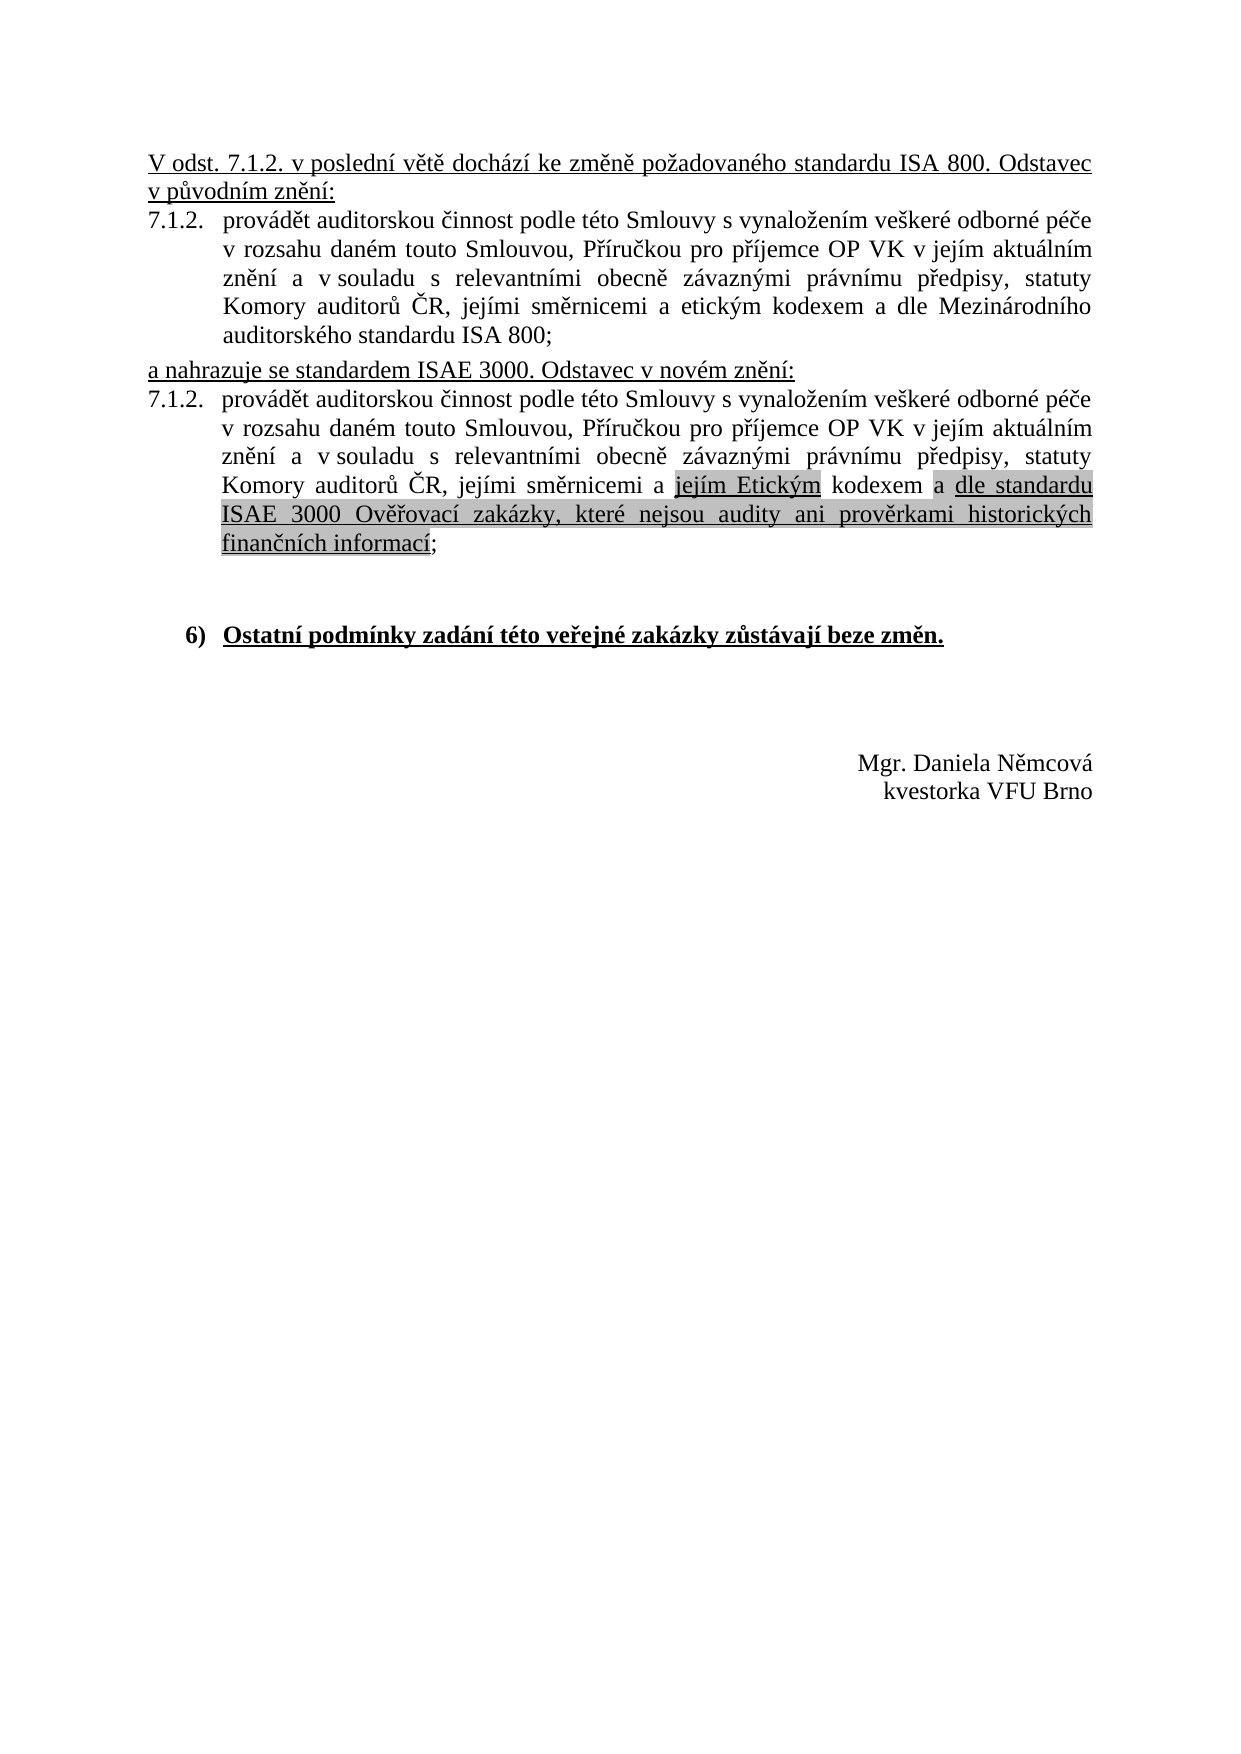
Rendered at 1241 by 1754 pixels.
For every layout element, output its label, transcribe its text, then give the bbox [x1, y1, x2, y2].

text V odst. 7.1.2. v poslední větě dochází ke změně požadovaného standardu ISA 800. Odstavec v původním znění: [148, 148, 1093, 205]
list provádět auditorskou činnost podle této Smlouvy s vynaložením veškeré odborné péče v rozsahu daném touto Smlouvou, Příručkou pro příjemce OP VK v jejím aktuálním znění a v souladu s relevantními obecně závaznými právnímu předpisy, statuty Komory auditorů ČR, jejími směrnicemi a etickým kodexem a dle Mezinárodního auditorského standardu ISA 800; [148, 205, 1093, 349]
text kvestorka VFU Brno [148, 776, 1093, 805]
text 7.1.2. provádět auditorskou činnost podle této Smlouvy s vynaložením veškeré odborné péče v rozsahu daném touto Smlouvou, Příručkou pro příjemce OP VK v jejím aktuálním znění a v souladu s relevantními obecně závaznými právnímu předpisy, statuty Komory auditorů ČR, jejími směrnicemi a jejím Etickým kodexem a dle standardu ISAE 3000 Ověřovací zakázky, které nejsou audity ani prověrkami historických finančních informací; [148, 384, 1093, 556]
list Ostatní podmínky zadání této veřejné zakázky zůstávají beze změn. [185, 620, 1093, 649]
text Mgr. Daniela Němcová [590, 748, 1093, 776]
text a nahrazuje se standardem ISAE 3000. Odstavec v novém znění: [148, 355, 1093, 384]
